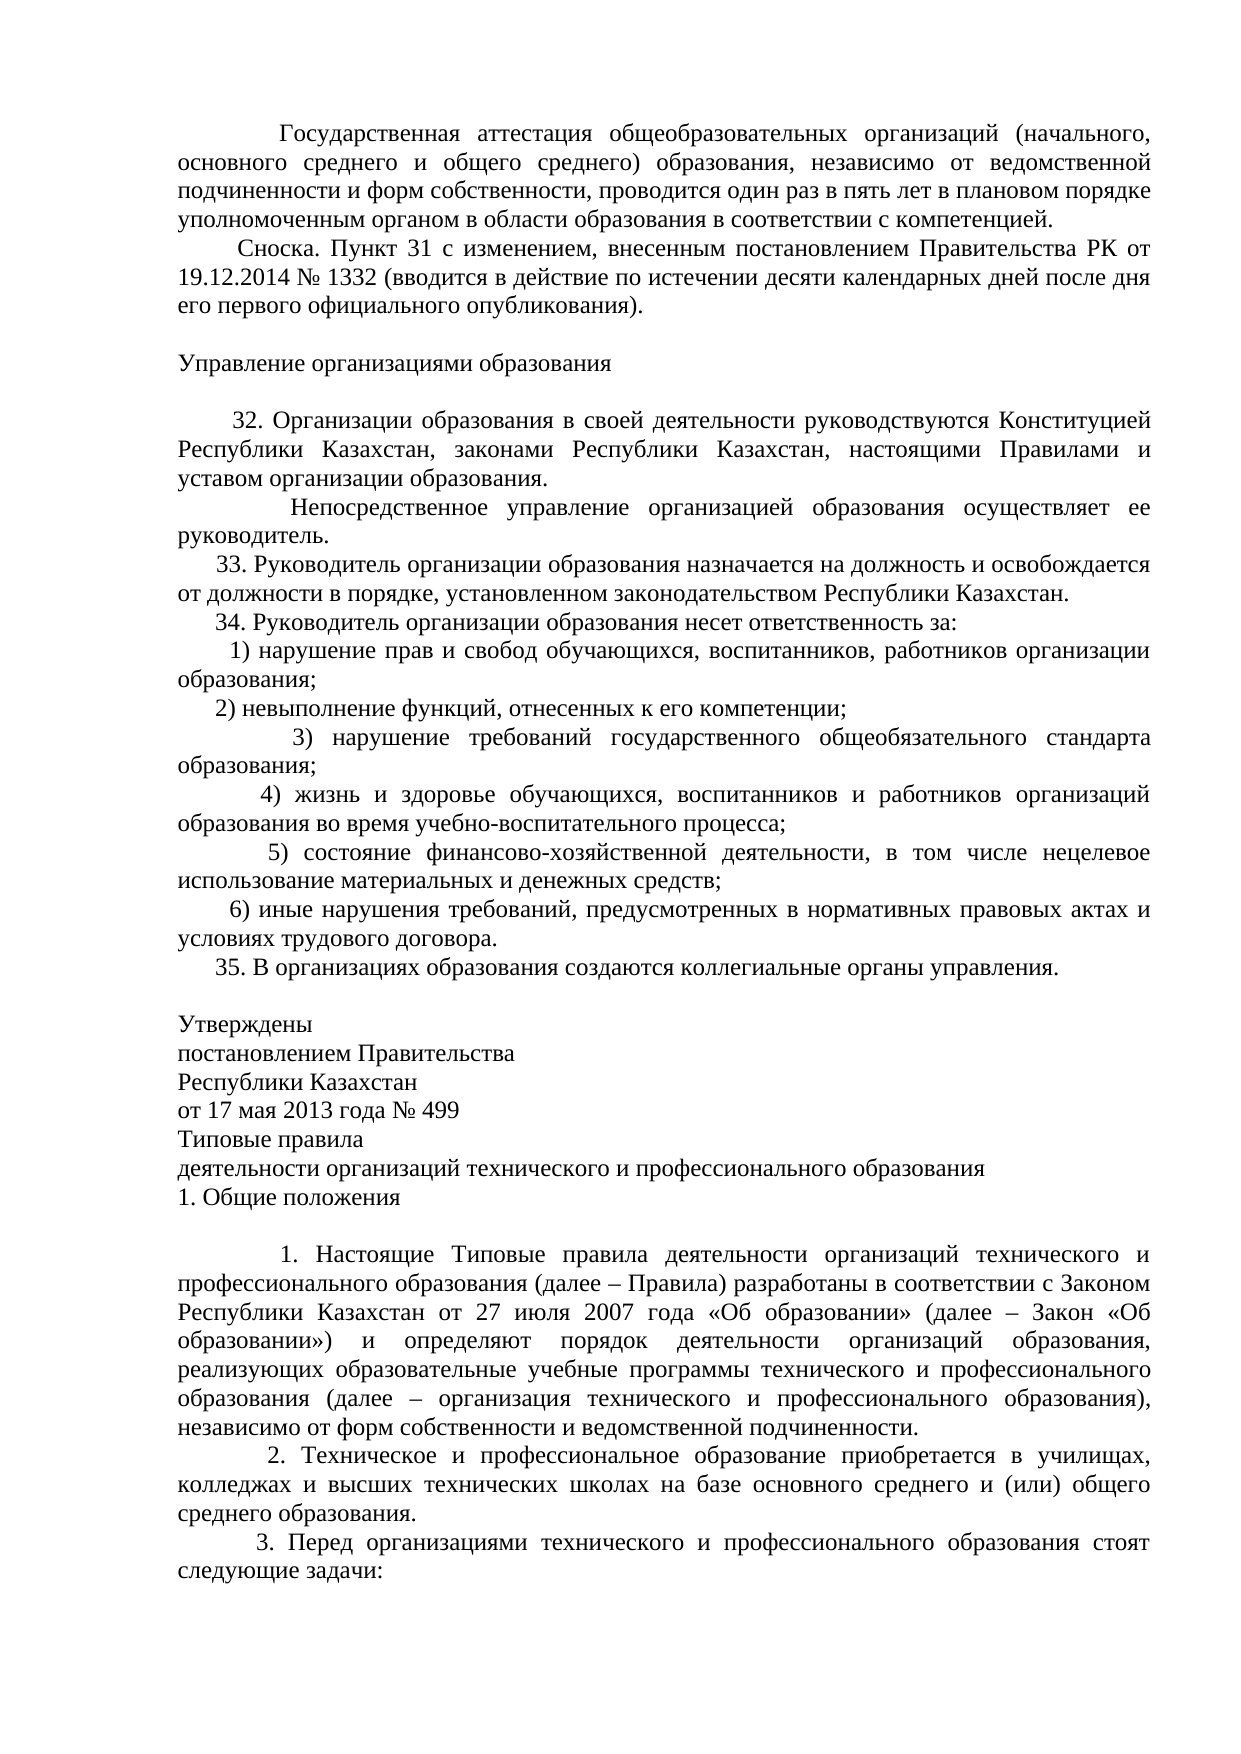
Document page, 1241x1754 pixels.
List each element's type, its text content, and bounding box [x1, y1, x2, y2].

text 6) иные нарушения требований, предусмотренных в нормативных правовых актах и условиях трудового договора. [177, 894, 1152, 952]
text 33. Руководитель организации образования назначается на должность и освобождается от должности в порядке, установленном законодательством Республики Казахстан. [177, 549, 1152, 607]
text Управление организациями образования [177, 348, 1152, 377]
text 3. Перед организациями технического и профессионального образования стоят следующие задачи: [177, 1527, 1152, 1584]
text Сноска. Пункт 31 с изменением, внесенным постановлением Правительства РК от 19.12.2014 № 1332 (вводится в действие по истечении десяти календарных дней после дня его первого официального опубликования). [177, 233, 1152, 319]
text от 17 мая 2013 года № 499 [177, 1096, 1152, 1124]
text 1) нарушение прав и свобод обучающихся, воспитанников, работников организации образования; [177, 636, 1152, 693]
text Республики Казахстан [177, 1067, 1152, 1096]
text 5) состояние финансово-хозяйственной деятельности, в том числе нецелевое использование материальных и денежных средств; [177, 837, 1152, 894]
text 32. Организации образования в своей деятельности руководствуются Конституцией Республики Казахстан, законами Республики Казахстан, настоящими Правилами и уставом организации образования. [177, 406, 1152, 492]
text Типовые правила [177, 1124, 1152, 1153]
text Государственная аттестация общеобразовательных организаций (начального, основного среднего и общего среднего) образования, независимо от ведомственной подчиненности и форм собственности, проводится один раз в пять лет в плановом порядке уполномоченным органом в области образования в соответствии с компетенцией. [177, 118, 1152, 233]
text Непосредственное управление организацией образования осуществляет ее руководитель. [177, 492, 1152, 549]
text 2. Техническое и профессиональное образование приобретается в училищах, колледжах и высших технических школах на базе основного среднего и (или) общего среднего образования. [177, 1441, 1152, 1527]
text 3) нарушение требований государственного общеобязательного стандарта образования; [177, 722, 1152, 779]
text 35. В организациях образования создаются коллегиальные органы управления. [177, 952, 1152, 981]
text Утверждены [177, 1009, 1152, 1038]
text 1. Настоящие Типовые правила деятельности организаций технического и профессионального образования (далее – Правила) разработаны в соответствии с Законом Республики Казахстан от 27 июля 2007 года «Об образовании» (далее – Закон «Об образовании») и определяют порядок деятельности организаций образования, реализующих образовательные учебные программы технического и профессионального образования (далее – организация технического и профессионального образования), независимо от форм собственности и ведомственной подчиненности. [177, 1239, 1152, 1441]
text 1. Общие положения [177, 1182, 1152, 1211]
text 4) жизнь и здоровье обучающихся, воспитанников и работников организаций образования во время учебно-воспитательного процесса; [177, 779, 1152, 837]
text 34. Руководитель организации образования несет ответственность за: [177, 607, 1152, 636]
text 2) невыполнение функций, отнесенных к его компетенции; [177, 693, 1152, 722]
text постановлением Правительства [177, 1038, 1152, 1067]
text деятельности организаций технического и профессионального образования [177, 1153, 1152, 1182]
